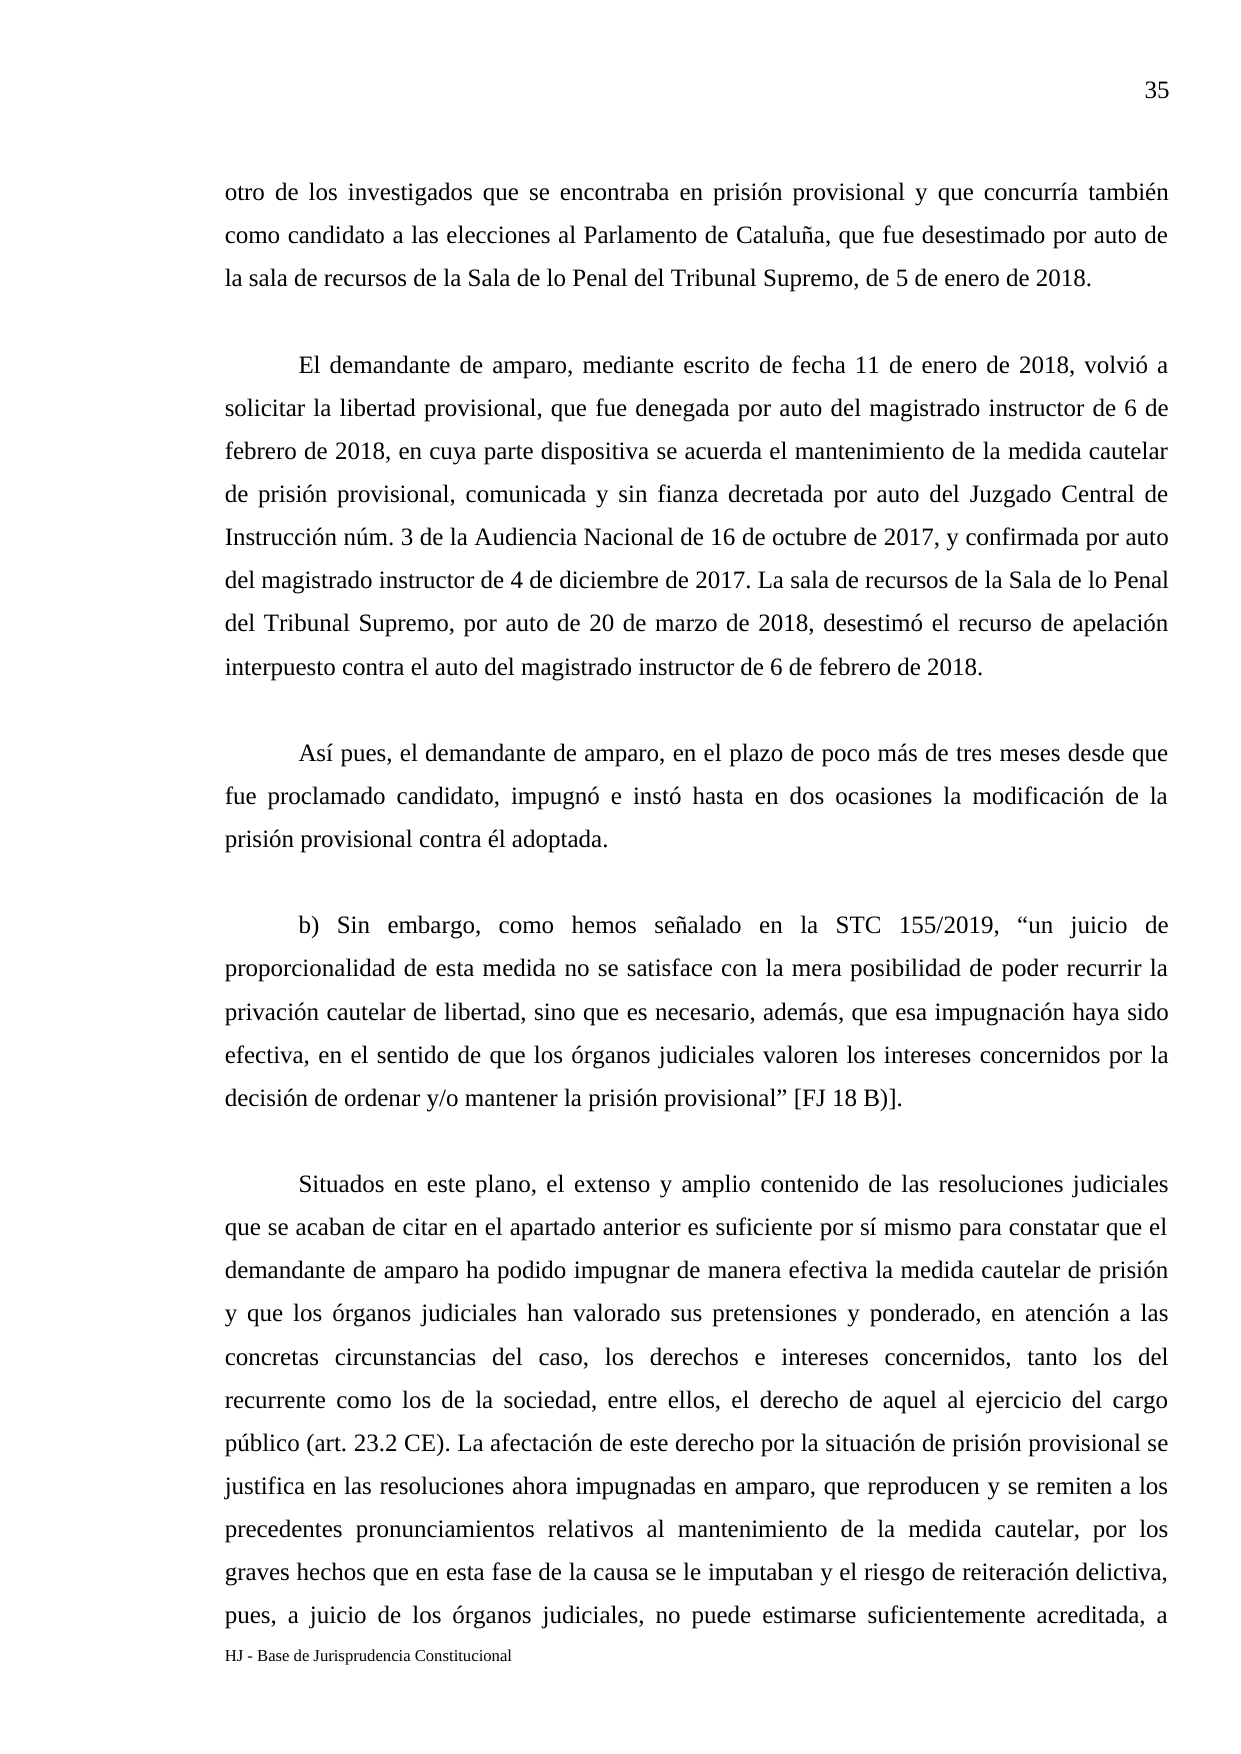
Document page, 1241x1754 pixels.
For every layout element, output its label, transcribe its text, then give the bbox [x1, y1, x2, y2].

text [224, 177, 1169, 292]
text b) Sin embargo, como hemos señalado en la STC 155/2019, “un juicio de proporcionalidad de esta medida no se satisface con la mera posibilidad de poder recurrir la privación cautelar de libertad, sino que es necesario, además, que esa impugnación haya sido efectiva, en el sentido de que los órganos judiciales valoren los intereses concernidos por la decisión de ordenar y/o mantener la prisión provisional” [FJ 18 B)]. [224, 910, 1169, 1112]
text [224, 1169, 1169, 1629]
text Así pues, el demandante de amparo, en el plazo de poco más de tres meses desde que fue proclamado candidato, impugnó e instó hasta en dos ocasiones la modificación de la prisión provisional contra él adoptada. [224, 738, 1169, 853]
text El demandante de amparo, mediante escrito de fecha 11 de enero de 2018, volvió a solicitar la libertad provisional, que fue denegada por auto del magistrado instructor de 6 de febrero de 2018, en cuya parte dispositiva se acuerda el mantenimiento de la medida cautelar de prisión provisional, comunicada y sin fianza decretada por auto del Juzgado Central de Instrucción núm. 3 de la Audiencia Nacional de 16 de octubre de 2017, y confirmada por auto del magistrado instructor de 4 de diciembre de 2017. La sala de recursos de la Sala de lo Penal del Tribunal Supremo, por auto de 20 de marzo de 2018, desestimó el recurso de apelación interpuesto contra el auto del magistrado instructor de 6 de febrero de 2018. [224, 350, 1169, 680]
